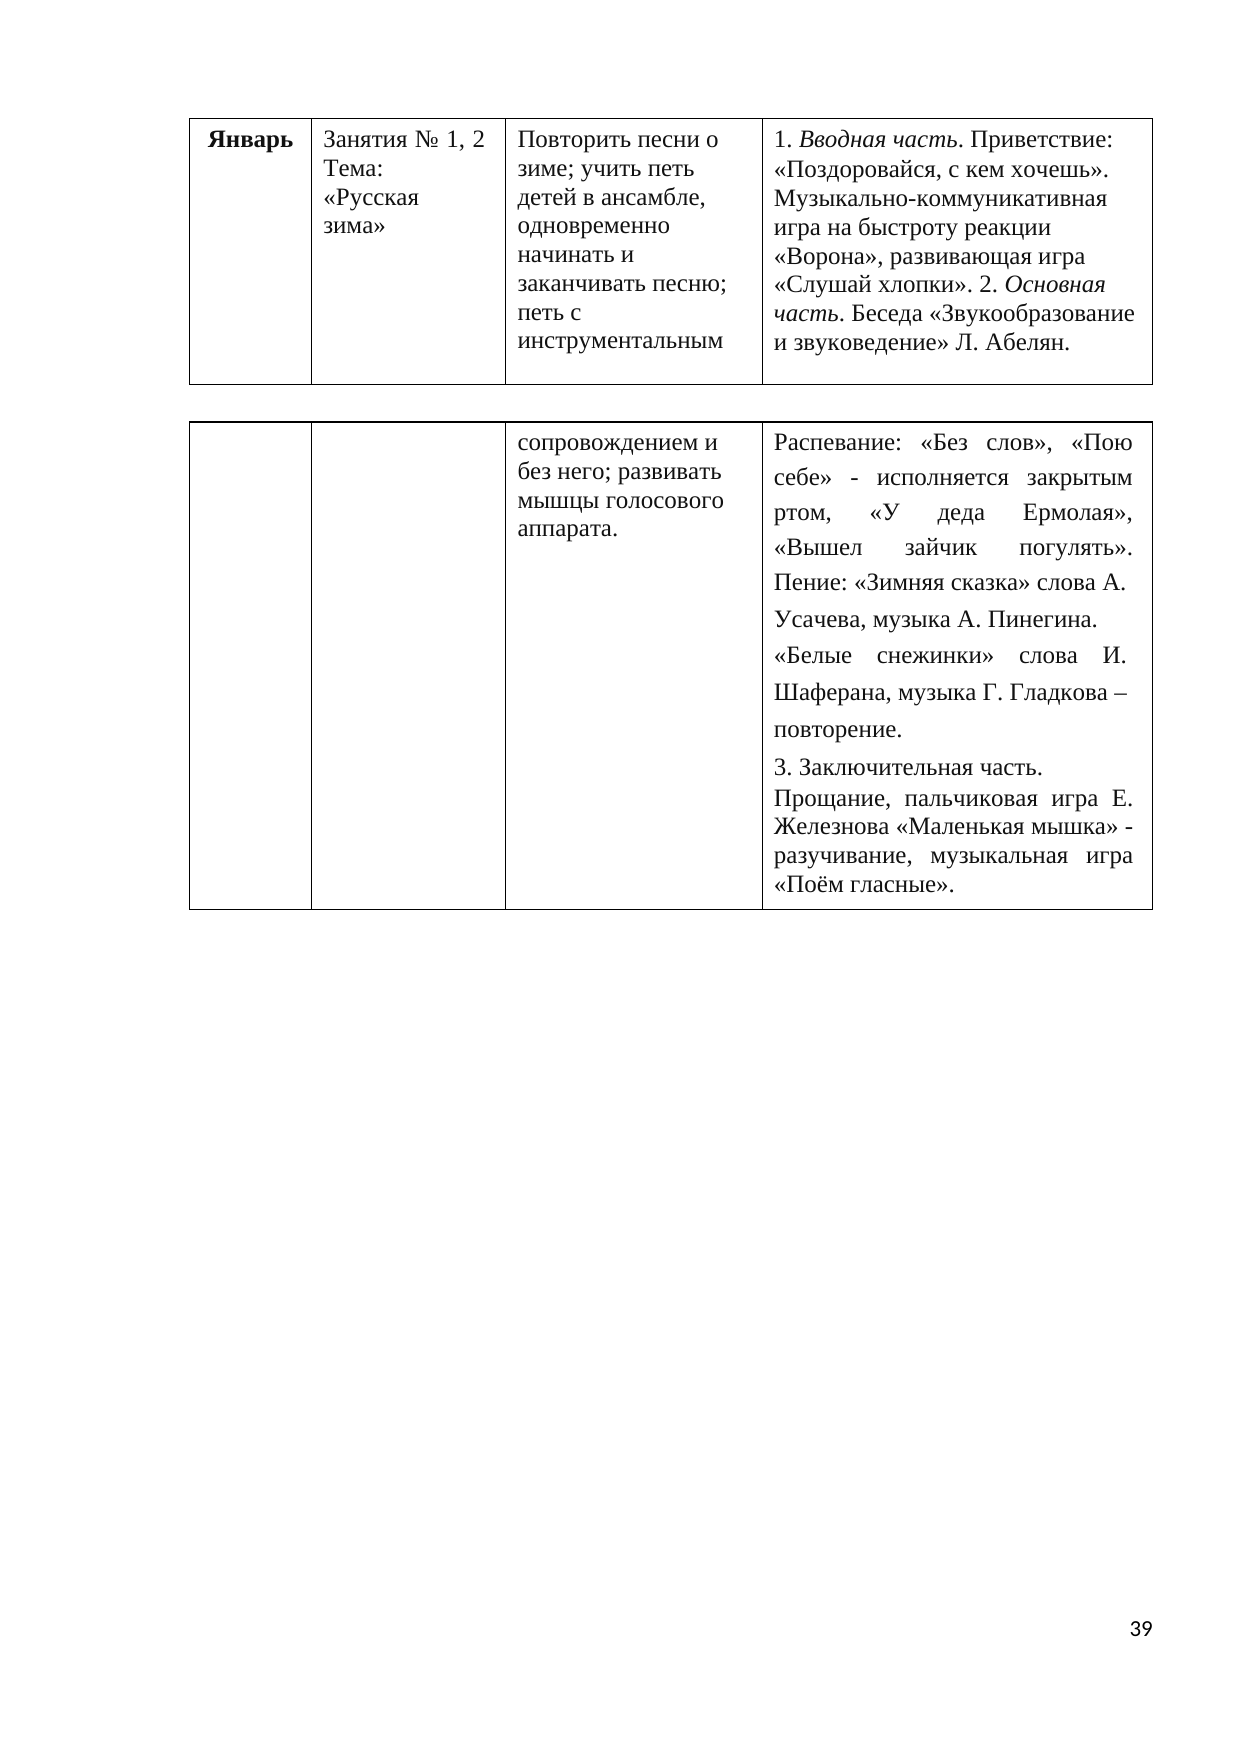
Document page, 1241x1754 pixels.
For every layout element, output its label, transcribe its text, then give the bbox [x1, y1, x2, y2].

table_header Распевание: «Без слов», «Пою себе» - исполняется закрытым ртом, «У деда Ермолая», «Вышел зайчик погулять». Пение: «Зимняя сказка» слова А. Усачева, музыка А. Пинегина. «Белые снежинки» слова И. Шаферана, музыка Г. Гладкова – повторение. 3. Заключительная часть. Прощание, пальчиковая игра Е. Железнова «Маленькая мышка» - разучивание, музыкальная игра «Поём гласные». [763, 423, 1152, 909]
table_header сопровождением и без него; развивать мышцы голосового аппарата. [506, 423, 762, 909]
table_cell Повторить песни о зиме; учить петь детей в ансамбле, одновременно начинать и заканчивать песню; петь с инструментальным [506, 119, 762, 384]
table_cell Январь [190, 119, 311, 384]
table_cell Занятия № 1, 2 Тема: «Русская зима» [312, 119, 505, 384]
table_header [190, 423, 311, 909]
table_header [312, 423, 505, 909]
table_cell 1. Вводная часть. Приветствие: «Поздоровайся, с кем хочешь». Музыкально-коммуникативная игра на быстроту реакции «Ворона», развивающая игра «Слушай хлопки». 2. Основная часть. Беседа «Звукообразование и звуковедение» Л. Абелян. [763, 119, 1152, 384]
